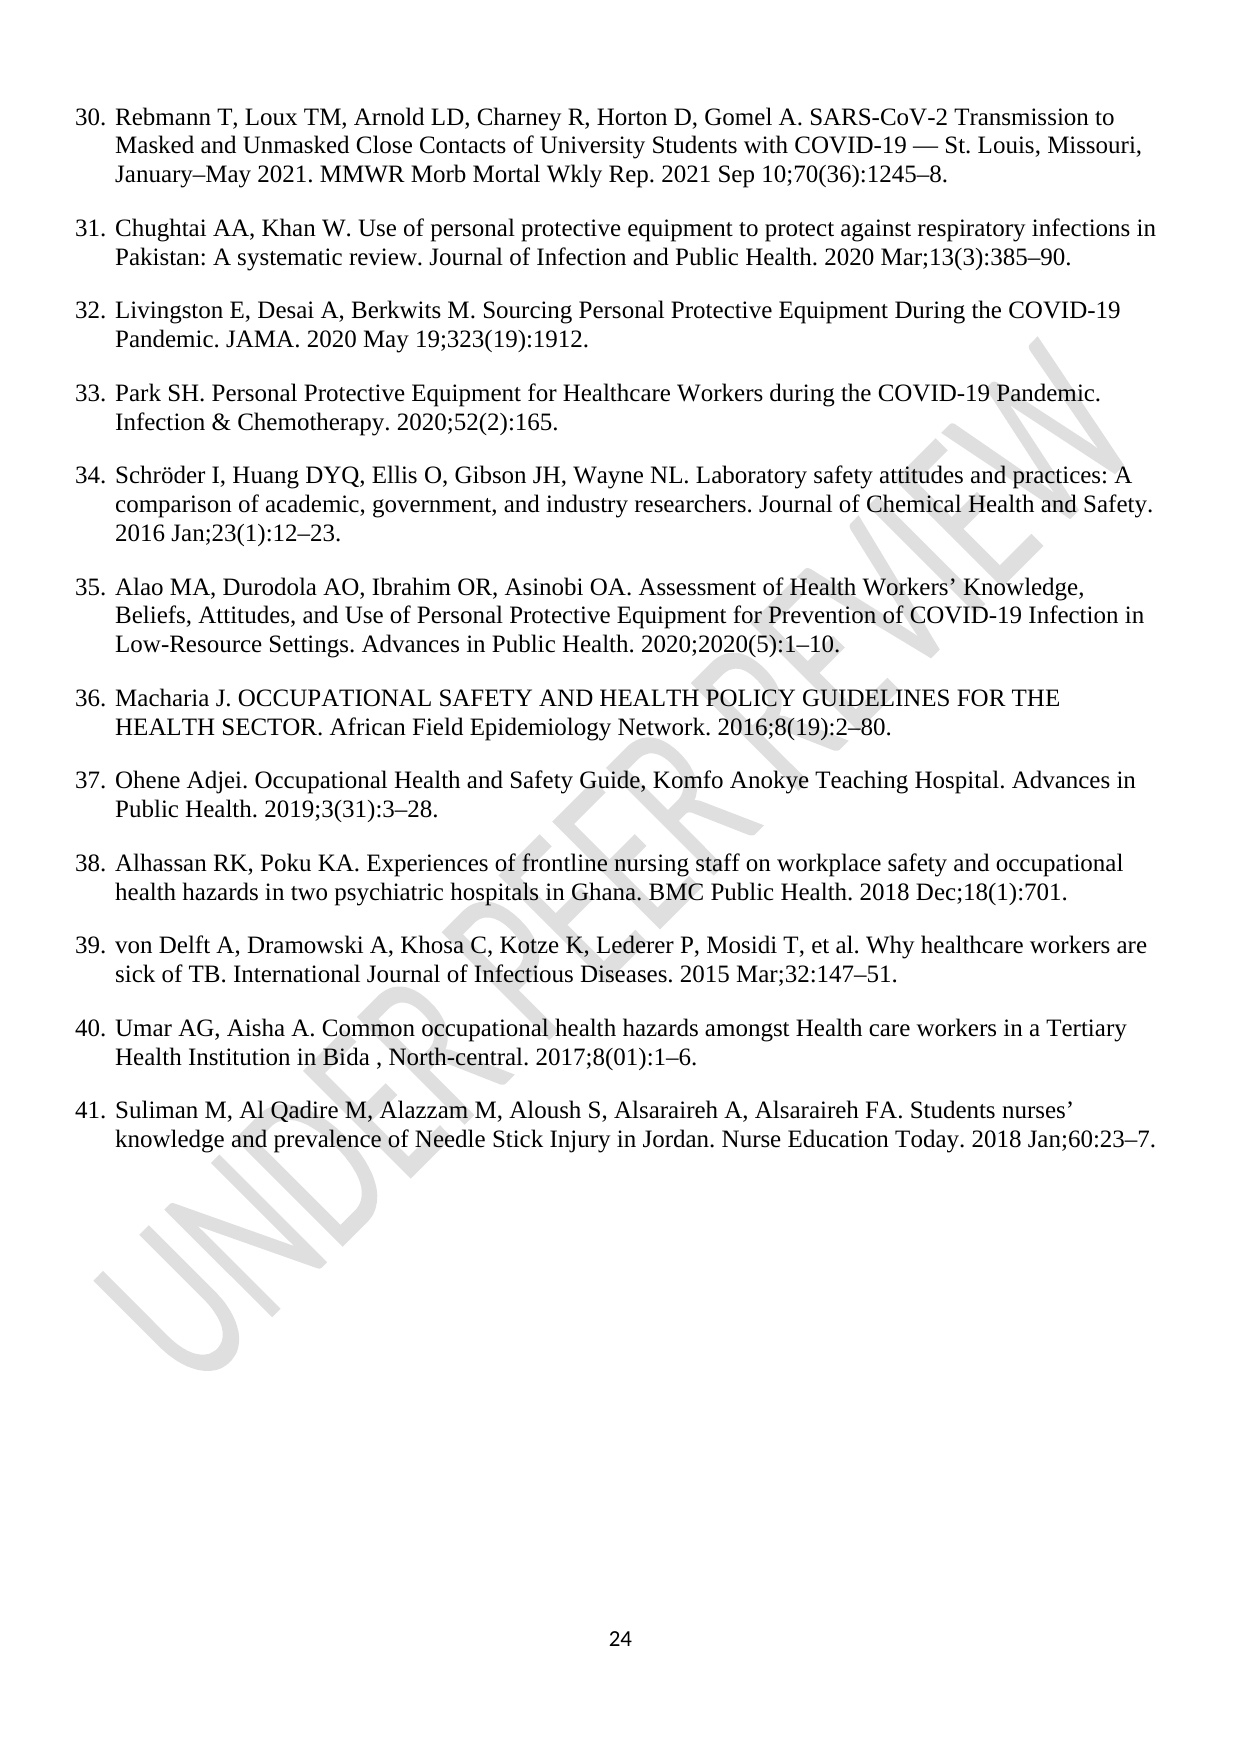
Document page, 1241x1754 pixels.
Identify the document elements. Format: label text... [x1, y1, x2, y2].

text 31. Chughtai AA, Khan W. Use of personal protective equipment to protect against respiratory infections in Pakistan: A systematic review. Journal of Infection and Public Health. 2020 Mar;13(3):385–90. [75, 213, 1165, 271]
text 38. Alhassan RK, Poku KA. Experiences of frontline nursing staff on workplace safety and occupational health hazards in two psychiatric hospitals in Ghana. BMC Public Health. 2018 Dec;18(1):701. [75, 848, 1165, 906]
text 33. Park SH. Personal Protective Equipment for Healthcare Workers during the COVID-19 Pandemic. Infection & Chemotherapy. 2020;52(2):165. [75, 378, 1165, 436]
text 35. Alao MA, Durodola AO, Ibrahim OR, Asinobi OA. Assessment of Health Workers’ Knowledge, Beliefs, Attitudes, and Use of Personal Protective Equipment for Prevention of COVID-19 Infection in Low-Resource Settings. Advances in Public Health. 2020;2020(5):1–10. [75, 572, 1165, 658]
text 41. Suliman M, Al Qadire M, Alazzam M, Aloush S, Alsaraireh A, Alsaraireh FA. Students nurses’ knowledge and prevalence of Needle Stick Injury in Jordan. Nurse Education Today. 2018 Jan;60:23–7. [75, 1096, 1165, 1153]
text 39. von Delft A, Dramowski A, Khosa C, Kotze K, Lederer P, Mosidi T, et al. Why healthcare workers are sick of TB. International Journal of Infectious Diseases. 2015 Mar;32:147–51. [75, 931, 1165, 988]
text 36. Macharia J. OCCUPATIONAL SAFETY AND HEALTH POLICY GUIDELINES FOR THE HEALTH SECTOR. African Field Epidemiology Network. 2016;8(19):2–80. [75, 683, 1165, 741]
text 30. Rebmann T, Loux TM, Arnold LD, Charney R, Horton D, Gomel A. SARS-CoV-2 Transmission to Masked and Unmasked Close Contacts of University Students with COVID-19 — St. Louis, Missouri, January–May 2021. MMWR Morb Mortal Wkly Rep. 2021 Sep 10;70(36):1245–8. [75, 102, 1165, 188]
text 34. Schröder I, Huang DYQ, Ellis O, Gibson JH, Wayne NL. Laboratory safety attitudes and practices: A comparison of academic, government, and industry researchers. Journal of Chemical Health and Safety. 2016 Jan;23(1):12–23. [75, 461, 1165, 547]
text 40. Umar AG, Aisha A. Common occupational health hazards amongst Health care workers in a Tertiary Health Institution in Bida , North-central. 2017;8(01):1–6. [75, 1013, 1165, 1071]
text 37. Ohene Adjei. Occupational Health and Safety Guide, Komfo Anokye Teaching Hospital. Advances in Public Health. 2019;3(31):3–28. [75, 766, 1165, 823]
text 32. Livingston E, Desai A, Berkwits M. Sourcing Personal Protective Equipment During the COVID-19 Pandemic. JAMA. 2020 May 19;323(19):1912. [75, 296, 1165, 353]
